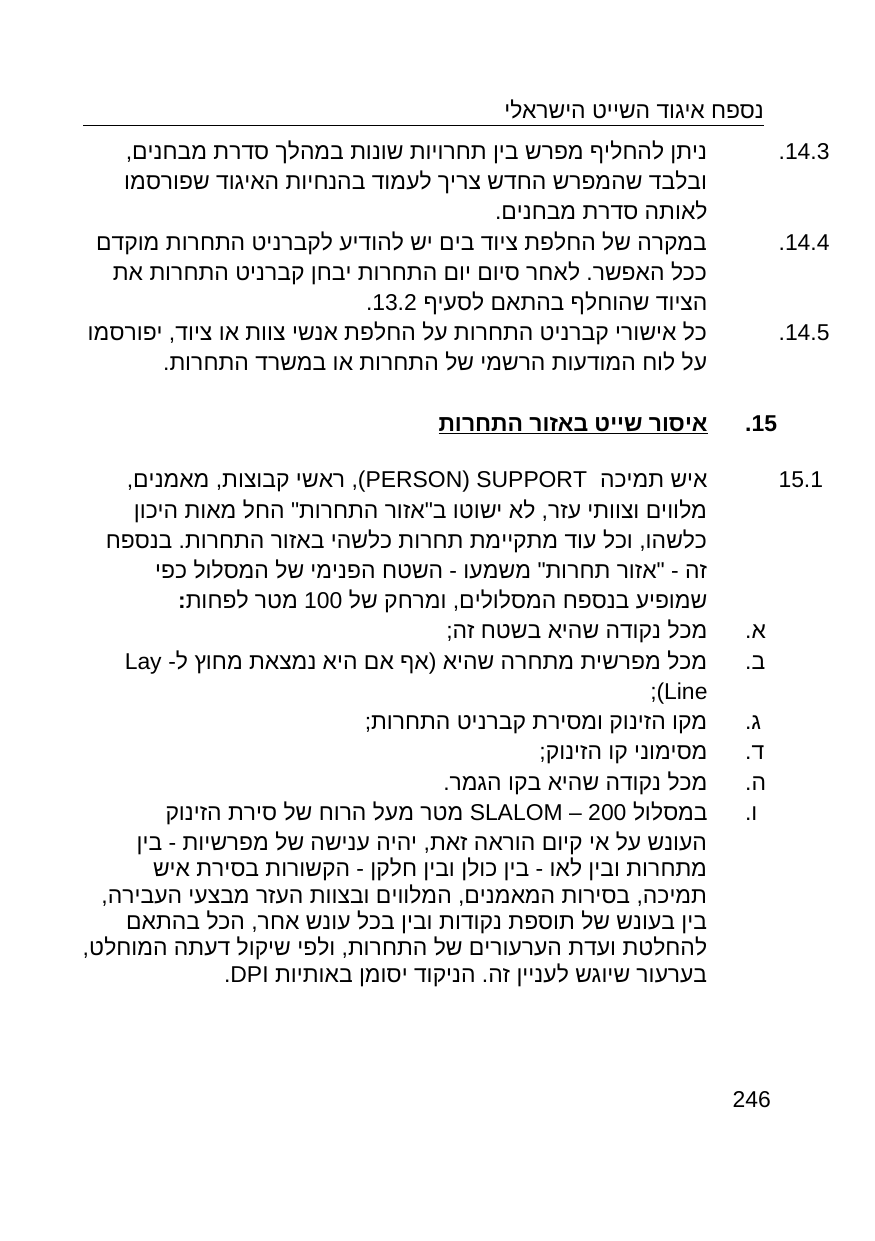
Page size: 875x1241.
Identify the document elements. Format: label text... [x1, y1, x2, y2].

text העונש על אי קיום הוראה זאת, יהיה ענישה של מפרשיות - בין מתחרות ובין לאו - בין כולן ובין חלקן - הקשורות בסירת איש תמיכה, בסירות המאמנים, המלווים ובצוות העזר מבצעי העבירה, בין בעונש של תוספת נקודות ובין בכל עונש אחר, הכל בהתאם להחלטת ועדת הערעורים של התחרות, ולפי שיקול דעתה המוחלט, בערעור שיוגש לעניין זה. הניקוד יסומן באותיות DPI. [83, 829, 708, 1013]
list איש תמיכה PERSON) SUPPORT), ראשי קבוצות, מאמנים, מלווים וצוותי עזר, לא ישוטו ב"אזור התחרות" החל מאות היכון כלשהו, וכל עוד מתקיימת תחרות כלשהי באזור התחרות. בנספח זה - "אזור תחרות" משמעו - השטח הפנימי של המסלול כפי שמופיע בנספח המסלולים, ומרחק של 100 מטר לפחות: [83, 466, 778, 613]
list במקרה של החלפת ציוד בים יש להודיע לקברניט התחרות מוקדם ככל האפשר. לאחר סיום יום התחרות יבחן קברניט התחרות את הציוד שהוחלף בהתאם לסעיף 13.2. [83, 228, 778, 315]
list מקו הזינוק ומסירת קברניט התחרות; [83, 708, 745, 734]
list מסימוני קו הזינוק; [83, 738, 745, 764]
list כל אישורי קברניט התחרות על החלפת אנשי צוות או ציוד, יפורסמו על לוח המודעות הרשמי של התחרות או במשרד התחרות. [83, 319, 778, 406]
list מכל נקודה שהיא בשטח זה; [83, 617, 745, 644]
list ניתן להחליף מפרש בין תחרויות שונות במהלך סדרת מבחנים, ובלבד שהמפרש החדש צריך לעמוד בהנחיות האיגוד שפורסמו לאותה סדרת מבחנים. [83, 138, 778, 225]
list במסלול SLALOM – 200 מטר מעל הרוח של סירת הזינוק [83, 799, 745, 825]
list מכל נקודה שהיא בקו הגמר. [83, 768, 745, 795]
list מכל מפרשית מתחרה שהיא (אף אם היא נמצאת מחוץ ל- Lay Line); [83, 648, 745, 704]
list איסור שייט באזור התחרות [83, 410, 745, 436]
